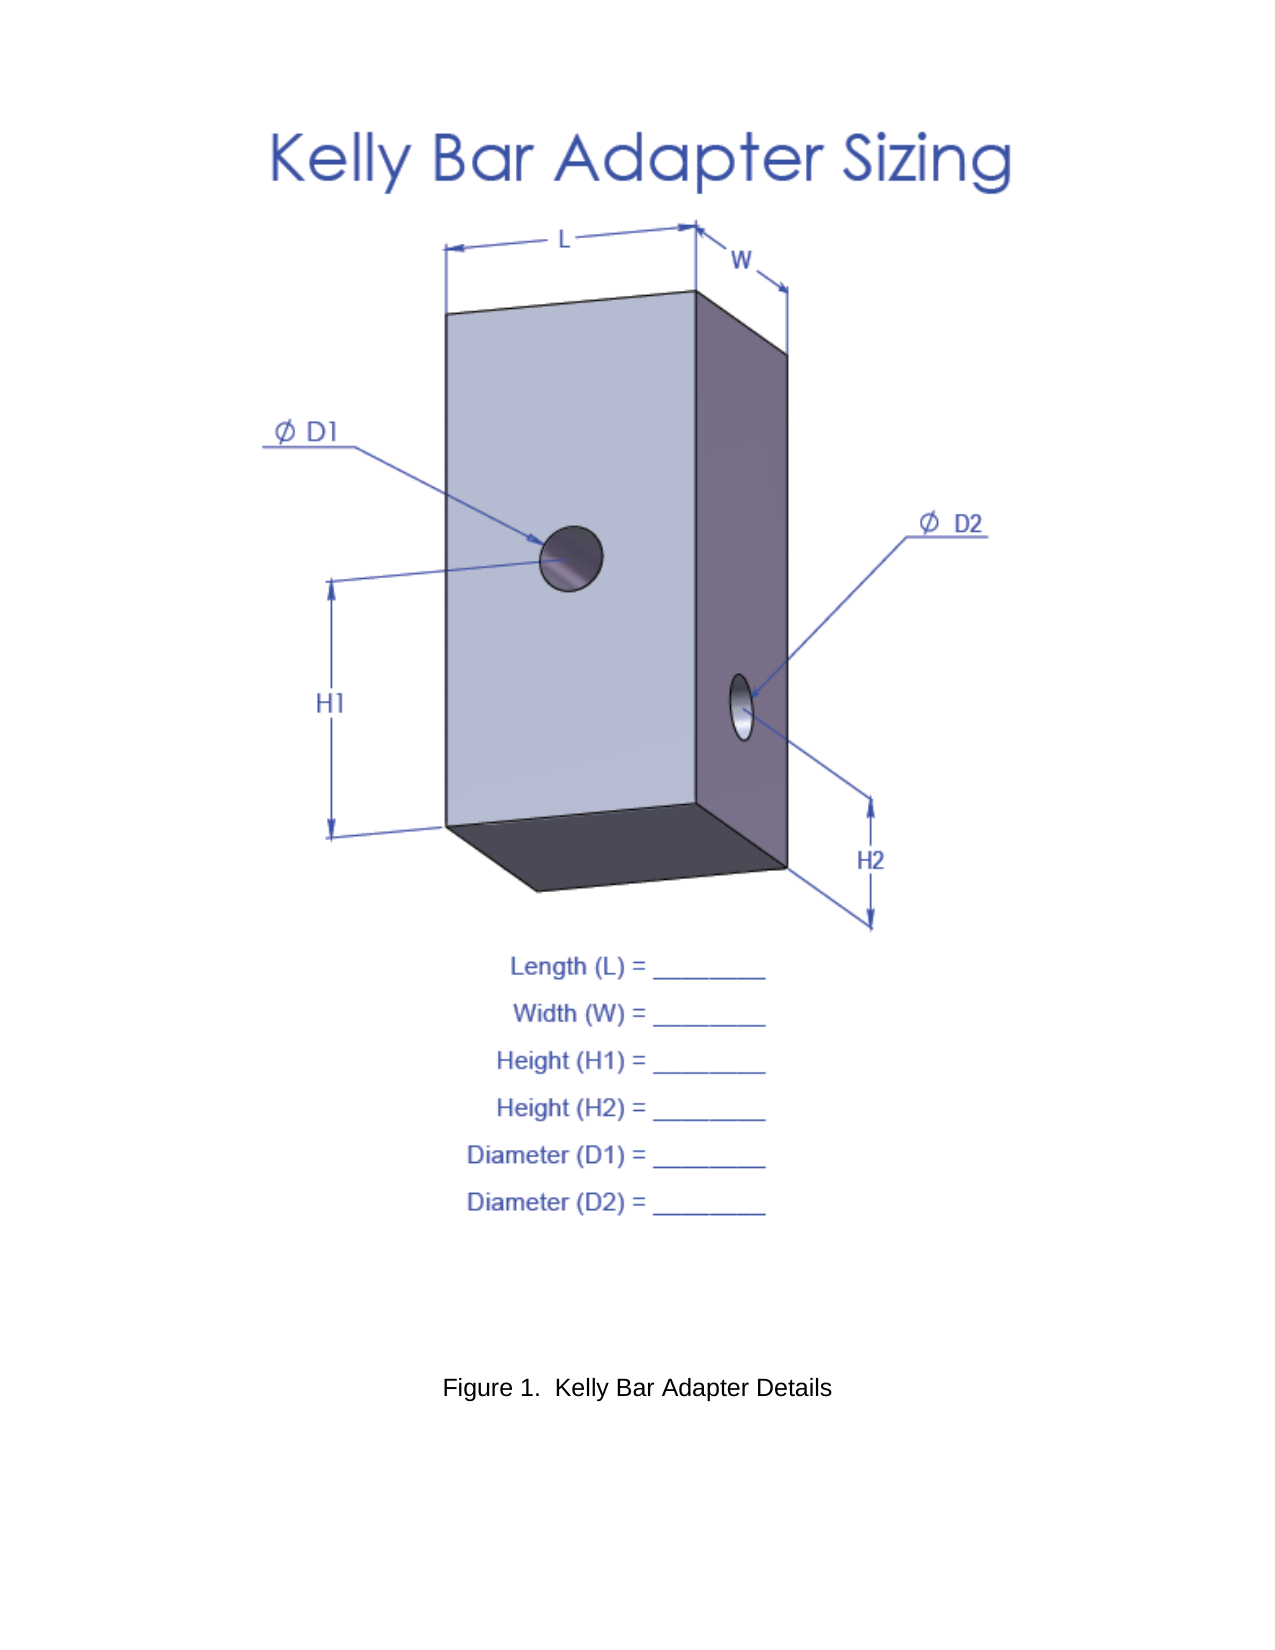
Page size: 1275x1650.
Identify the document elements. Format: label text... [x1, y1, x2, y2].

picture [225, 103, 1050, 1258]
text Figure 1. Kelly Bar Adapter Details [150, 1372, 1125, 1401]
